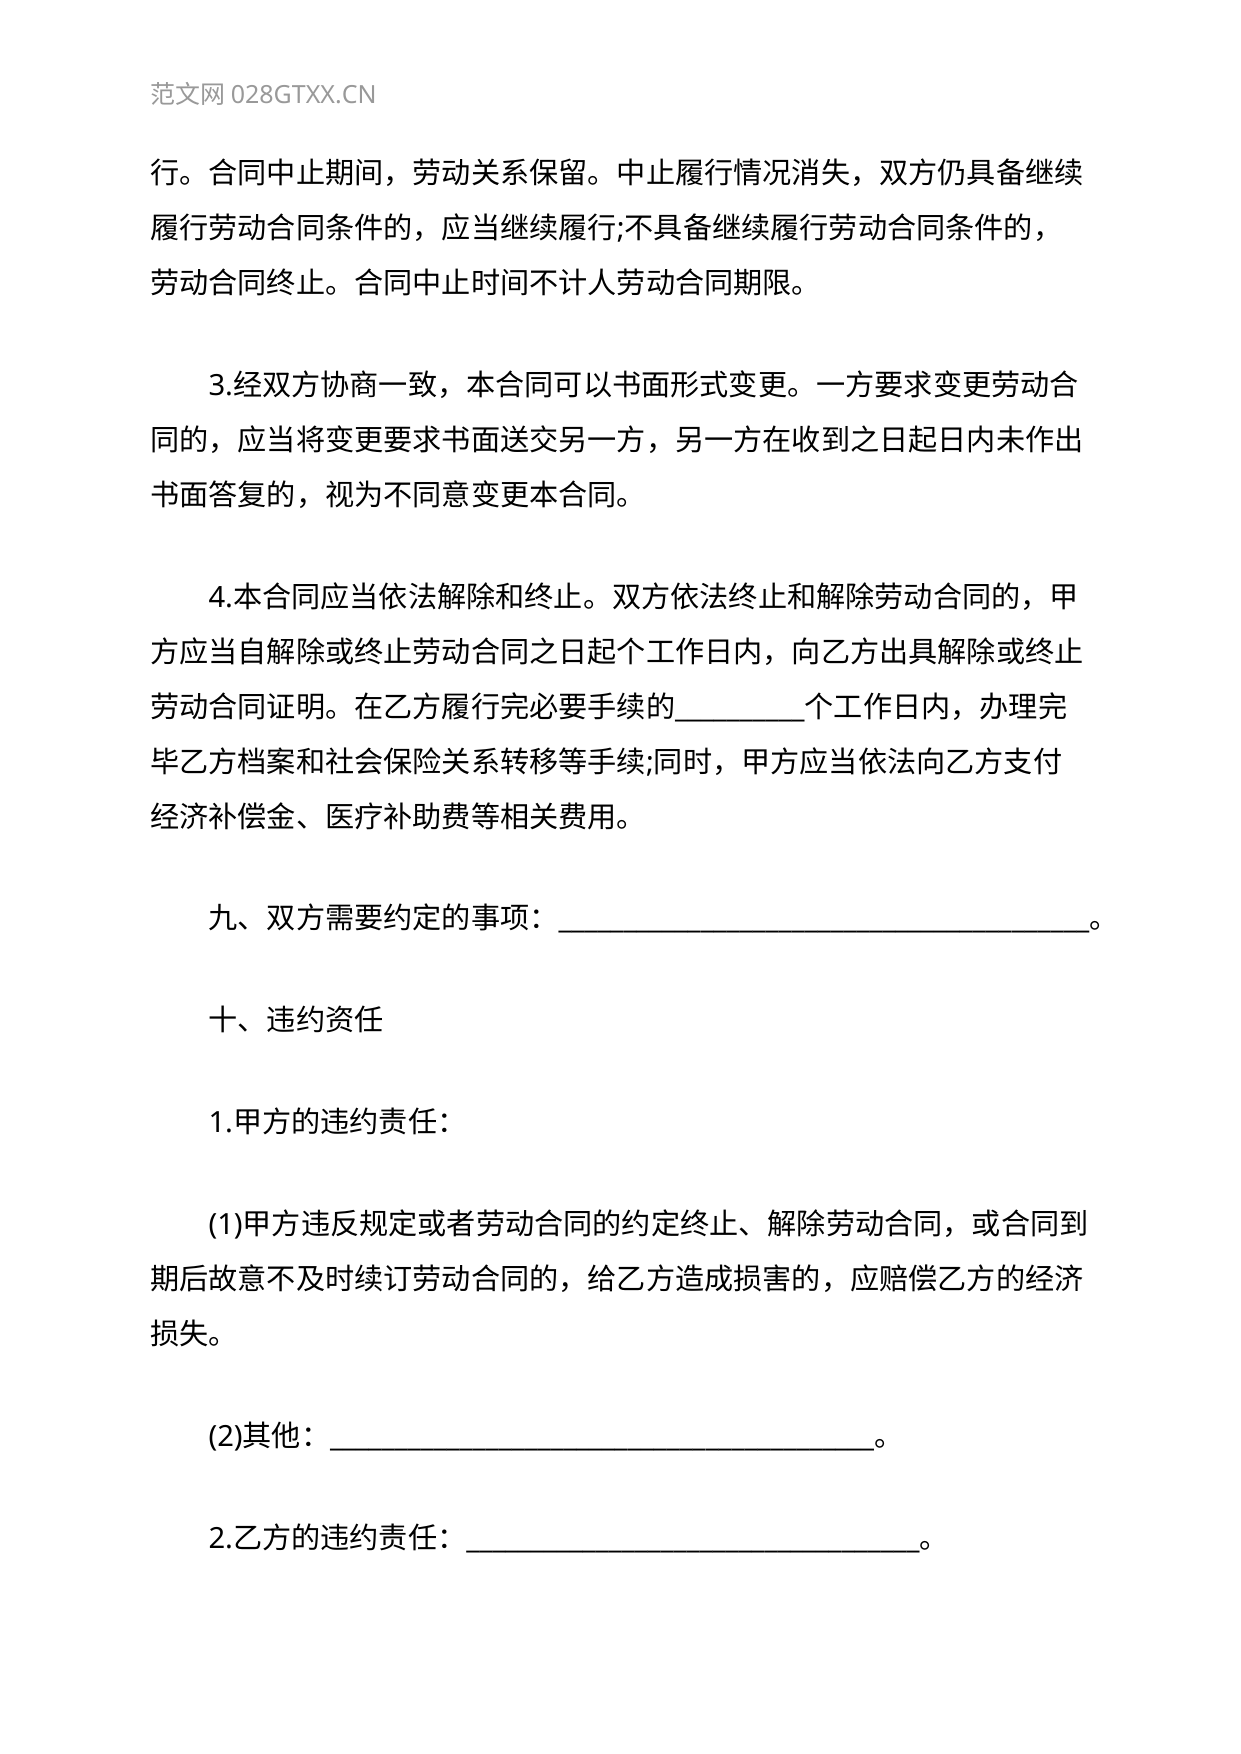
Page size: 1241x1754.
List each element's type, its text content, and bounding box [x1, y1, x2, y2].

text 十、违约资任 [150, 997, 1090, 1039]
text (1)甲方违反规定或者劳动合同的约定终止、解除劳动合同，或合同到期后故意不及时续订劳动合同的，给乙方造成损害的，应赔偿乙方的经济损失。 [150, 1201, 1090, 1353]
text (2)其他：__________________________________________。 [150, 1412, 1090, 1455]
text 3.经双方协商一致，本合同可以书面形式变更。一方要求变更劳动合同的，应当将变更要求书面送交另一方，另一方在收到之日起日内未作出书面答复的，视为不同意变更本合同。 [150, 362, 1090, 514]
text 1.甲方的违约责任： [150, 1099, 1090, 1141]
text 2.乙方的违约责任：___________________________________。 [150, 1514, 1090, 1557]
text 九、双方需要约定的事项：_________________________________________。 [150, 895, 1090, 937]
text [150, 150, 1090, 302]
text 4.本合同应当依法解除和终止。双方依法终止和解除劳动合同的，甲方应当自解除或终止劳动合同之日起个工作日内，向乙方出具解除或终止劳动合同证明。在乙方履行完必要手续的__________个工作日内，办理完毕乙方档案和社会保险关系转移等手续;同时，甲方应当依法向乙方支付经济补偿金、医疗补助费等相关费用。 [150, 573, 1090, 836]
